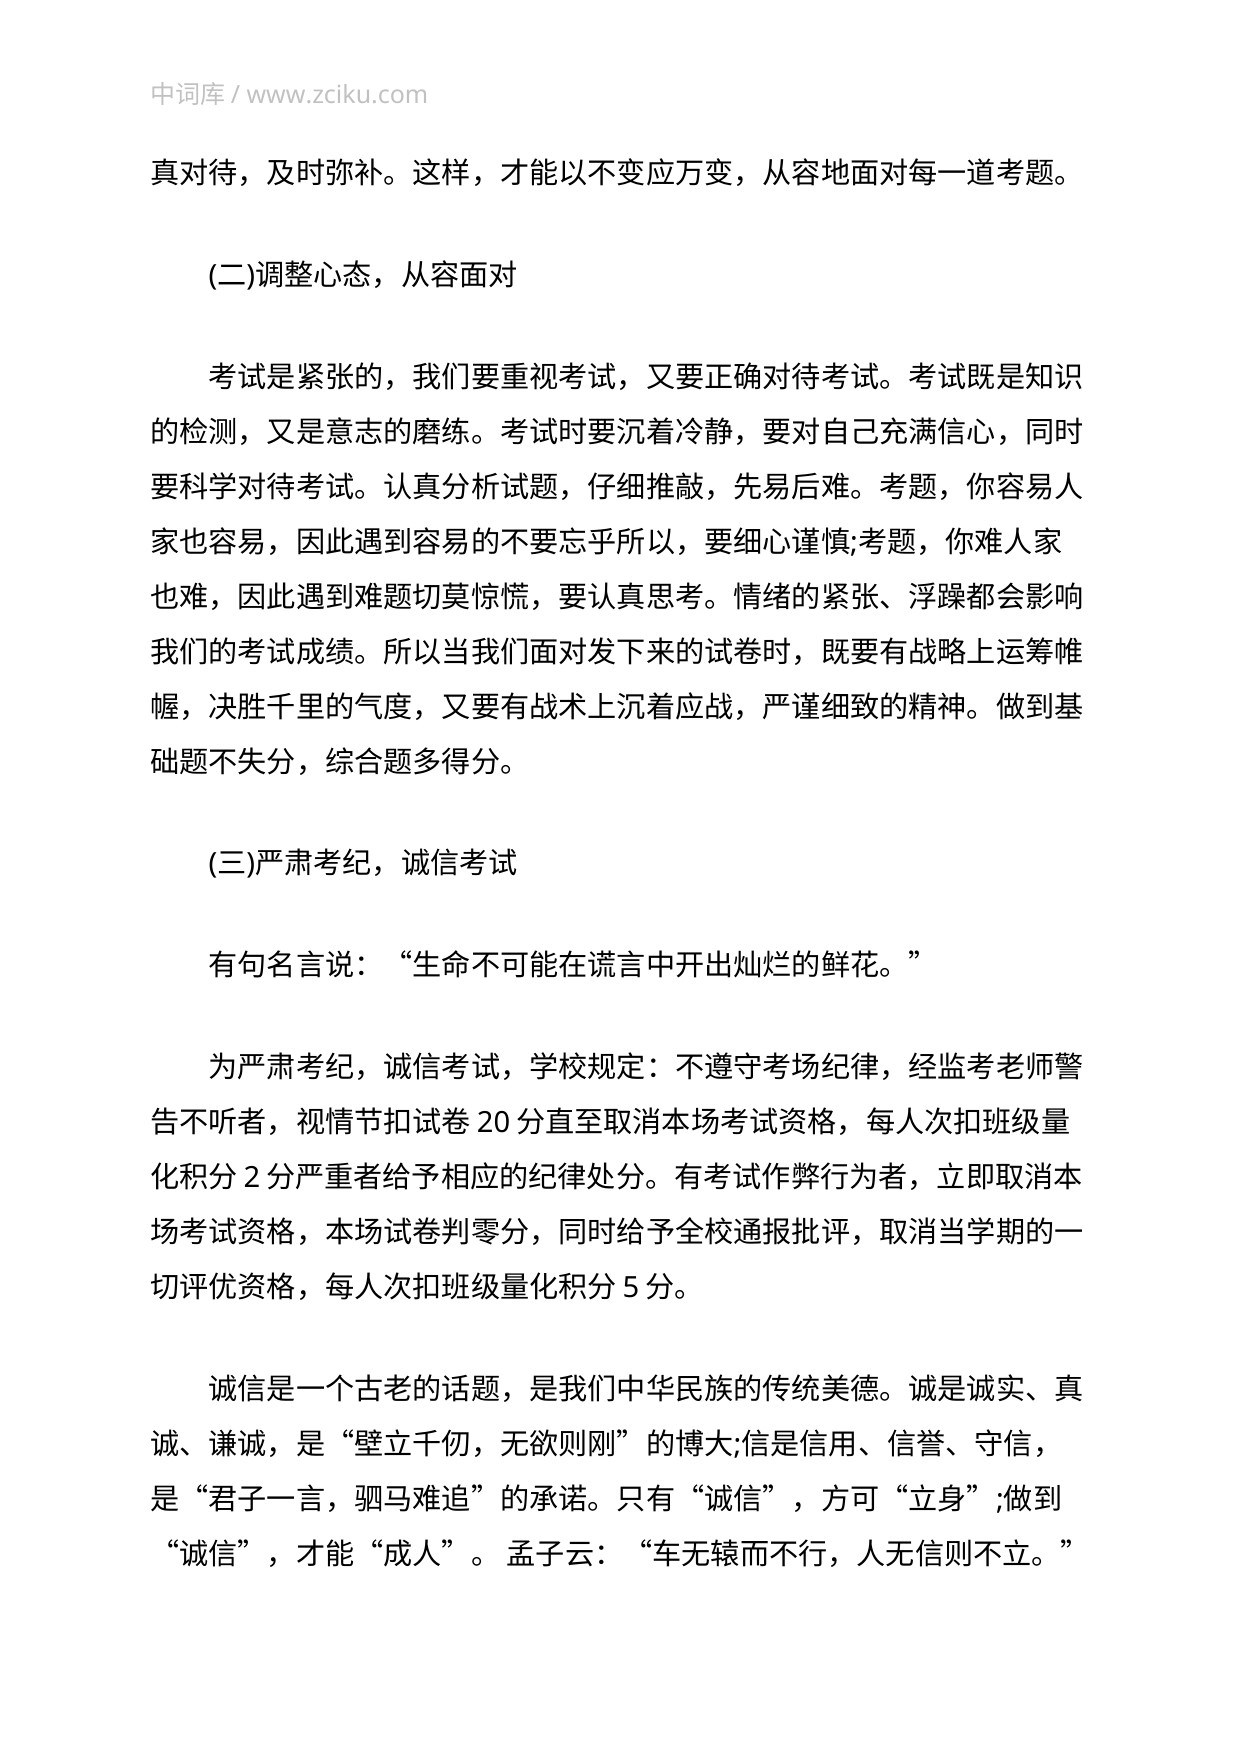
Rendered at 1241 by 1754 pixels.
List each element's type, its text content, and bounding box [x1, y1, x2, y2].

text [150, 150, 1090, 192]
text 为严肃考纪，诚信考试，学校规定：不遵守考场纪律，经监考老师警告不听者，视情节扣试卷20分直至取消本场考试资格，每人次扣班级量化积分2分严重者给予相应的纪律处分。有考试作弊行为者，立即取消本场考试资格，本场试卷判零分，同时给予全校通报批评，取消当学期的一切评优资格，每人次扣班级量化积分5分。 [150, 1044, 1090, 1306]
text 考试是紧张的，我们要重视考试，又要正确对待考试。考试既是知识的检测，又是意志的磨练。考试时要沉着冷静，要对自己充满信心，同时要科学对待考试。认真分析试题，仔细推敲，先易后难。考题，你容易人家也容易，因此遇到容易的不要忘乎所以，要细心谨慎;考题，你难人家也难，因此遇到难题切莫惊慌，要认真思考。情绪的紧张、浮躁都会影响我们的考试成绩。所以当我们面对发下来的试卷时，既要有战略上运筹帷幄，决胜千里的气度，又要有战术上沉着应战，严谨细致的精神。做到基础题不失分，综合题多得分。 [150, 354, 1090, 780]
text (三)严肃考纪，诚信考试 [150, 840, 1090, 882]
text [150, 1365, 1090, 1573]
text (二)调整心态，从容面对 [150, 252, 1090, 294]
text 有句名言说：“生命不可能在谎言中开出灿烂的鲜花。” [150, 942, 1090, 984]
